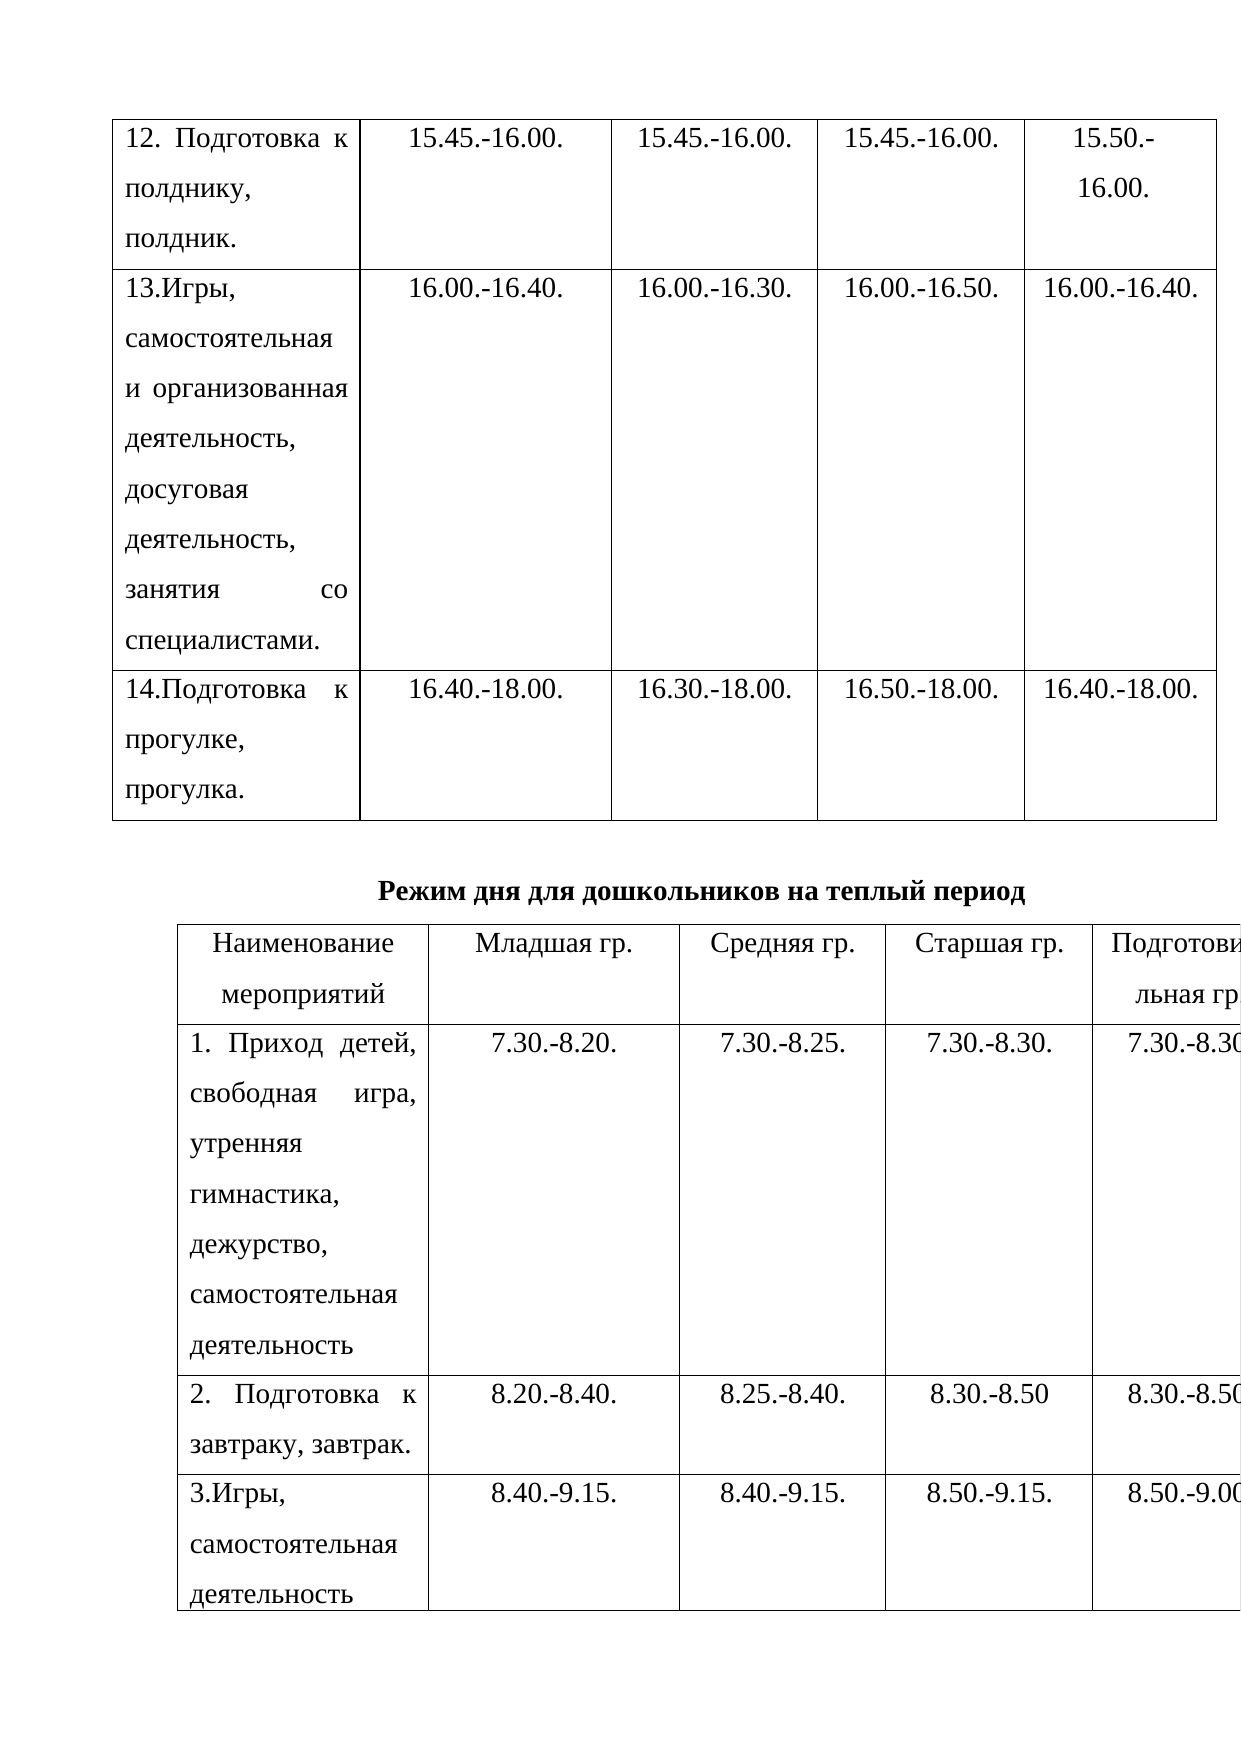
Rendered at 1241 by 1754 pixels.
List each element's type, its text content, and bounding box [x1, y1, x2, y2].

table_cell 16.50.-18.00. [818, 671, 1024, 820]
table_cell 13.Игры, самостоятельная и организованная деятельность, досуговая деятельность, занятия со специалистами. [113, 270, 359, 670]
table_cell 2. Подготовка к завтраку, завтрак. [178, 1376, 428, 1474]
table_header Старшая гр. [886, 925, 1092, 1024]
table_cell 16.00.-16.40. [361, 270, 611, 670]
table_cell 8.30.-8.50 [886, 1376, 1092, 1474]
table_cell 16.00.-16.40. [1025, 270, 1216, 670]
table_cell 8.20.-8.40. [429, 1376, 679, 1474]
table_cell 15.45.-16.00. [361, 120, 611, 269]
table_header Наименование мероприятий [178, 925, 428, 1024]
table_cell 8.40.-9.15. [680, 1475, 885, 1609]
table_cell 15.45.-16.00. [612, 120, 817, 269]
table_cell 8.50.-9.00. [1093, 1475, 1240, 1609]
text Режим дня для дошкольников на теплый период [178, 873, 1151, 906]
table_cell 15.45.-16.00. [818, 120, 1024, 269]
table_cell 15.50.-16.00. [1025, 120, 1216, 269]
table_cell 16.00.-16.50. [818, 270, 1024, 670]
table_cell 16.30.-18.00. [612, 671, 817, 820]
table_cell 16.00.-16.30. [612, 270, 817, 670]
table_cell 7.30.-8.25. [680, 1025, 885, 1375]
table_cell 16.40.-18.00. [1025, 671, 1216, 820]
table_cell 8.50.-9.15. [886, 1475, 1092, 1609]
table_cell 8.40.-9.15. [429, 1475, 679, 1609]
table_cell 7.30.-8.30. [1093, 1025, 1240, 1375]
table_cell 12. Подготовка к полднику, полдник. [113, 120, 359, 269]
table_cell 7.30.-8.30. [886, 1025, 1092, 1375]
table_header Средняя гр. [680, 925, 885, 1024]
table_cell 8.30.-8.50. [1093, 1376, 1240, 1474]
table_cell 1. Приход детей, свободная игра, утренняя гимнастика, дежурство, самостоятельная деятельность [178, 1025, 428, 1375]
table_header Младшая гр. [429, 925, 679, 1024]
table_cell 8.25.-8.40. [680, 1376, 885, 1474]
table_cell 14.Подготовка к прогулке, прогулка. [113, 671, 359, 820]
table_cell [178, 1475, 428, 1609]
table_cell 7.30.-8.20. [429, 1025, 679, 1375]
table_header Подготовительная гр. [1093, 925, 1240, 1024]
table_cell 16.40.-18.00. [361, 671, 611, 820]
